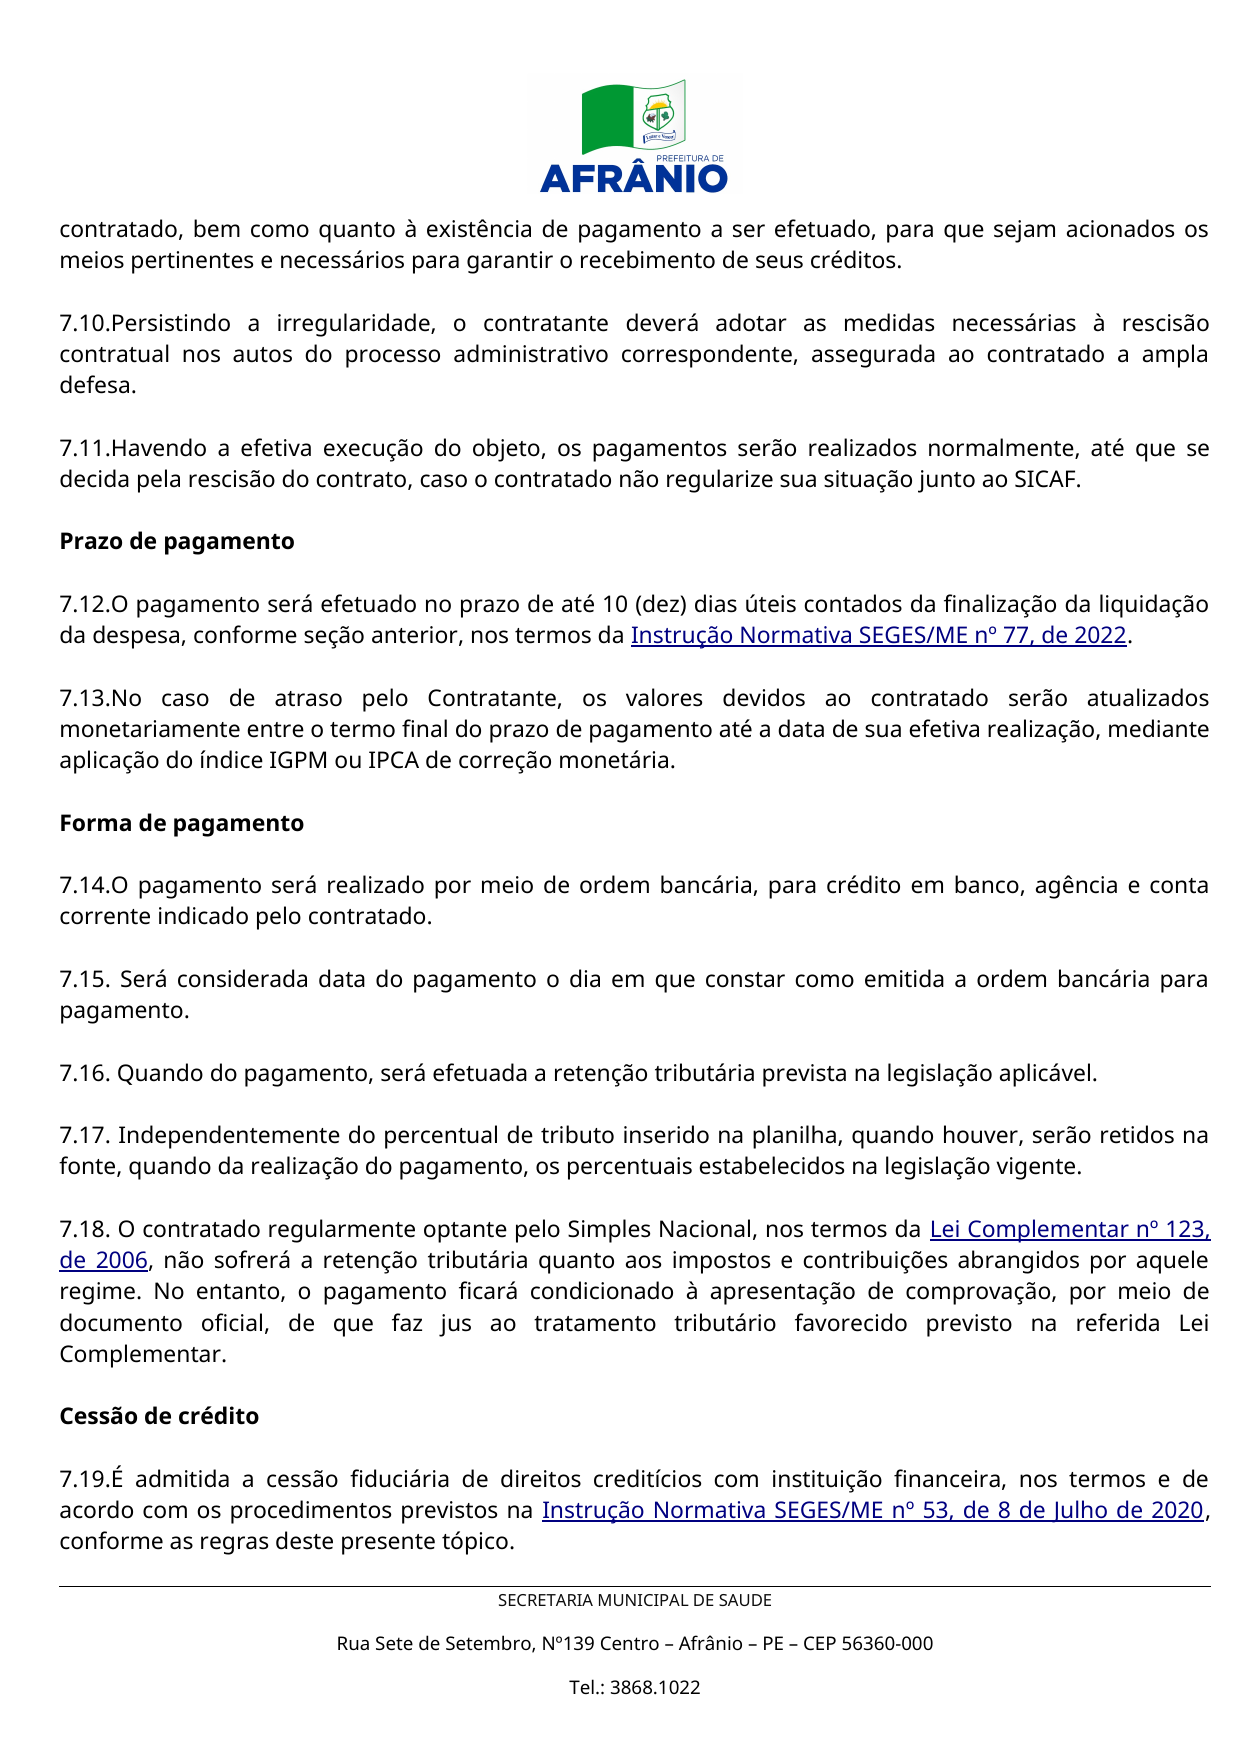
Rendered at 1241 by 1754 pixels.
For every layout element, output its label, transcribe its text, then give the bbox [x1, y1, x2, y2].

text Forma de pagamento [59, 807, 1211, 838]
text 7.15. Será considerada data do pagamento o dia em que constar como emitida a ordem bancária para pagamento. [59, 963, 1211, 1025]
text 7.12.O pagamento será efetuado no prazo de até 10 (dez) dias úteis contados da finalização da liquidação da despesa, conforme seção anterior, nos termos da Instrução Normativa SEGES/ME nº 77, de 2022. [59, 588, 1211, 650]
text 7.18. O contratado regularmente optante pelo Simples Nacional, nos termos da Lei Complementar nº 123, de 2006, não sofrerá a retenção tributária quanto aos impostos e contribuições abrangidos por aquele regime. No entanto, o pagamento ficará condicionado à apresentação de comprovação, por meio de documento oficial, de que faz jus ao tratamento tributário favorecido previsto na referida Lei Complementar. [59, 1213, 1211, 1369]
text 7.10.Persistindo a irregularidade, o contratante deverá adotar as medidas necessárias à rescisão contratual nos autos do processo administrativo correspondente, assegurada ao contratado a ampla defesa. [59, 307, 1211, 400]
text 7.19.É admitida a cessão fiduciária de direitos creditícios com instituição financeira, nos termos e de acordo com os procedimentos previstos na Instrução Normativa SEGES/ME nº 53, de 8 de Julho de 2020, conforme as regras deste presente tópico. [59, 1463, 1211, 1557]
text Prazo de pagamento [59, 525, 1211, 557]
text 7.14.O pagamento será realizado por meio de ordem bancária, para crédito em banco, agência e conta corrente indicado pelo contratado. [59, 869, 1211, 932]
text 7.16. Quando do pagamento, será efetuada a retenção tributária prevista na legislação aplicável. [59, 1057, 1211, 1088]
text 7.11.Havendo a efetiva execução do objeto, os pagamentos serão realizados normalmente, até que se decida pela rescisão do contrato, caso o contratado não regularize sua situação junto ao SICAF. [59, 432, 1211, 494]
text Cessão de crédito [59, 1400, 1211, 1432]
text 7.17. Independentemente do percentual de tributo inserido na planilha, quando houver, serão retidos na fonte, quando da realização do pagamento, os percentuais estabelecidos na legislação vigente. [59, 1119, 1211, 1182]
text 7.13.No caso de atraso pelo Contratante, os valores devidos ao contratado serão atualizados monetariamente entre o termo final do prazo de pagamento até a data de sua efetiva realização, mediante aplicação do índice IGPM ou IPCA de correção monetária. [59, 682, 1211, 775]
picture [527, 73, 743, 194]
